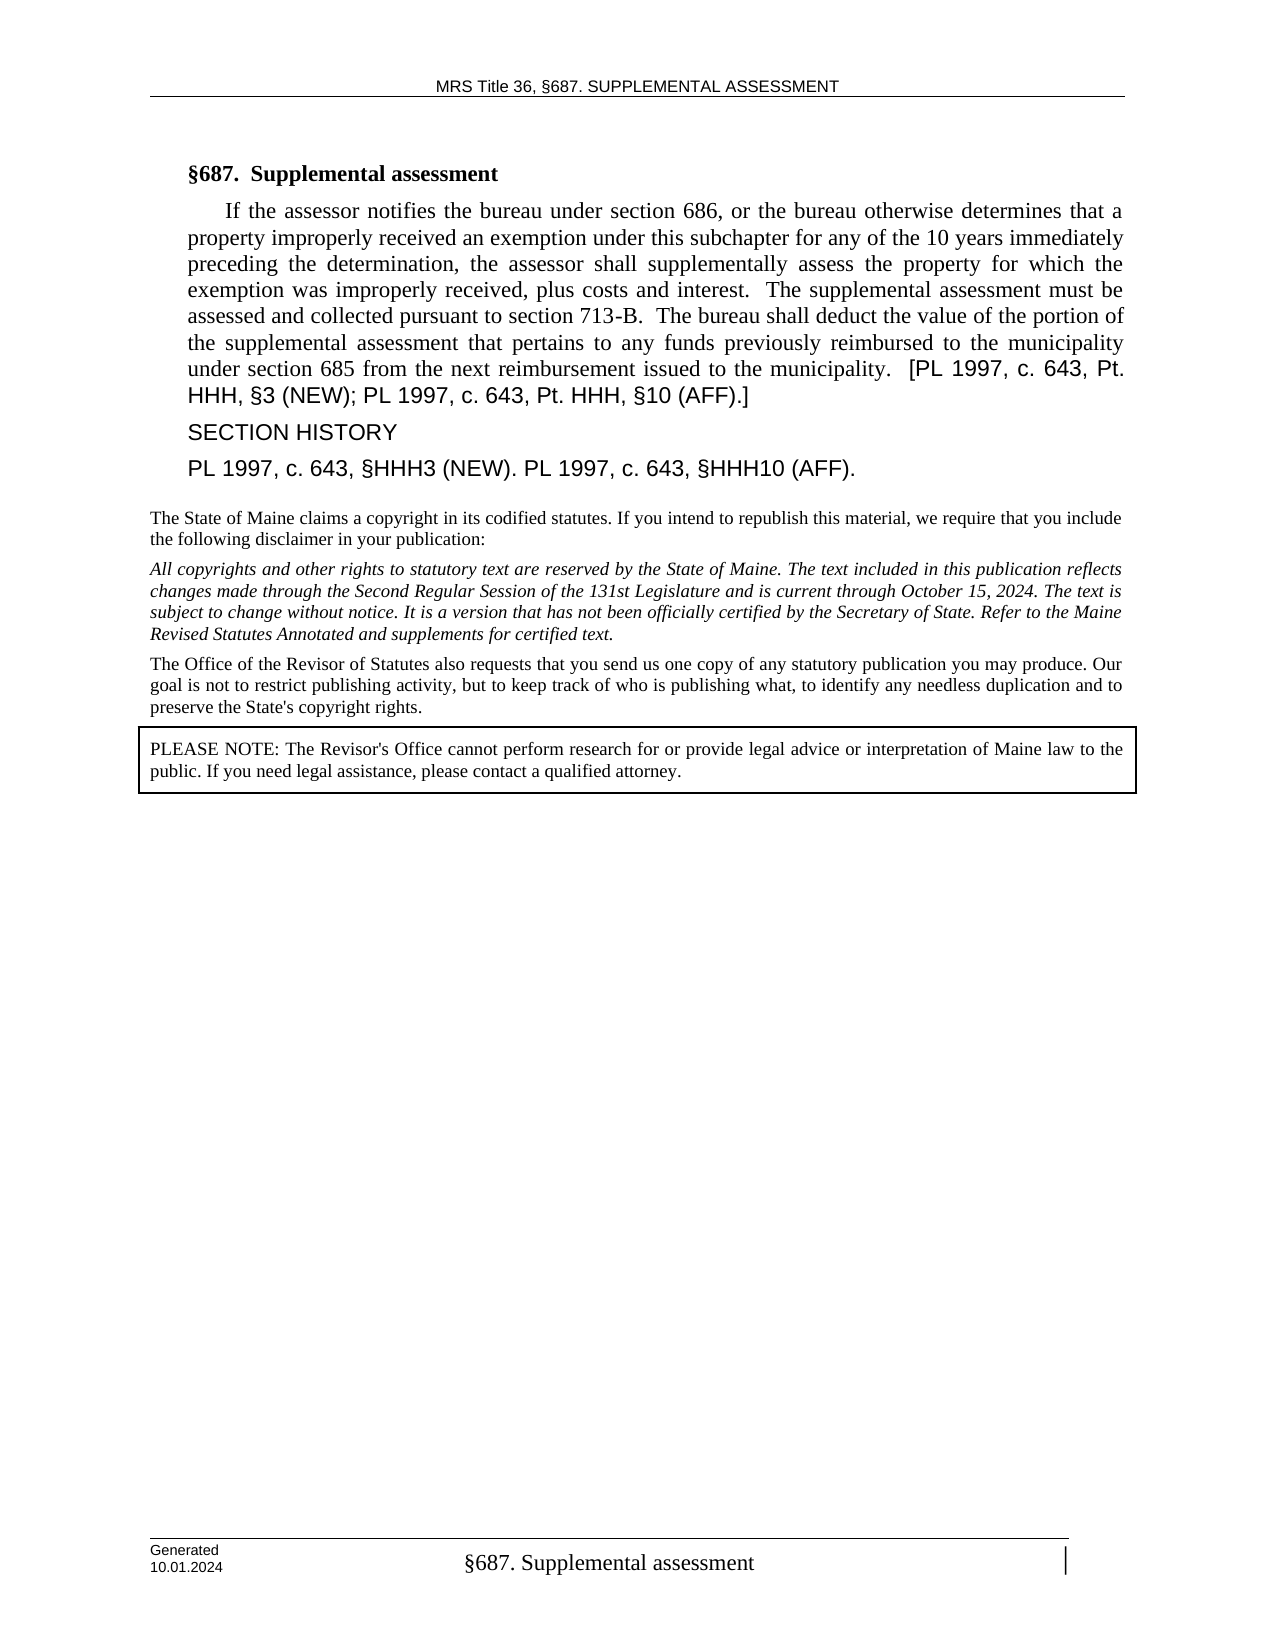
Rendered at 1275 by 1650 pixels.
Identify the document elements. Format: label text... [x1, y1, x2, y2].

text The State of Maine claims a copyright in its codified statutes. If you intend to republish this material, we require that you include the following disclaimer in your publication: [150, 507, 1125, 550]
text The Office of the Revisor of Statutes also requests that you send us one copy of any statutory publication you may produce. Our goal is not to restrict publishing activity, but to keep track of who is publishing what, to identify any needless duplication and to preserve the State's copyright rights. [150, 653, 1125, 717]
text If the assessor notifies the bureau under section 686, or the bureau otherwise determines that a property improperly received an exemption under this subchapter for any of the 10 years immediately preceding the determination, the assessor shall supplementally assess the property for which the exemption was improperly received, plus costs and interest. The supplemental assessment must be assessed and collected pursuant to section 713‑B. The bureau shall deduct the value of the portion of the supplemental assessment that pertains to any funds previously reimbursed to the municipality under section 685 from the next reimbursement issued to the municipality. [PL 1997, c. 643, Pt. HHH, §3 (NEW); PL 1997, c. 643, Pt. HHH, §10 (AFF).] [187, 197, 1125, 408]
text PL 1997, c. 643, §HHH3 (NEW). PL 1997, c. 643, §HHH10 (AFF). [187, 455, 1125, 482]
text SECTION HISTORY [187, 418, 1125, 445]
text All copyrights and other rights to statutory text are reserved by the State of Maine. The text included in this publication reflects changes made through the Second Regular Session of the 131st Legislature and is current through October 15, 2024 . The text is subject to change without notice. It is a version that has not been officially certified by the Secretary of State. Refer to the Maine Revised Statutes Annotated and supplements for certified text. [150, 558, 1125, 644]
text §687. Supplemental assessment [187, 160, 1125, 187]
text PLEASE NOTE: The Revisor's Office cannot perform research for or provide legal advice or interpretation of Maine law to the public. If you need legal assistance, please contact a qualified attorney. [140, 728, 1135, 792]
